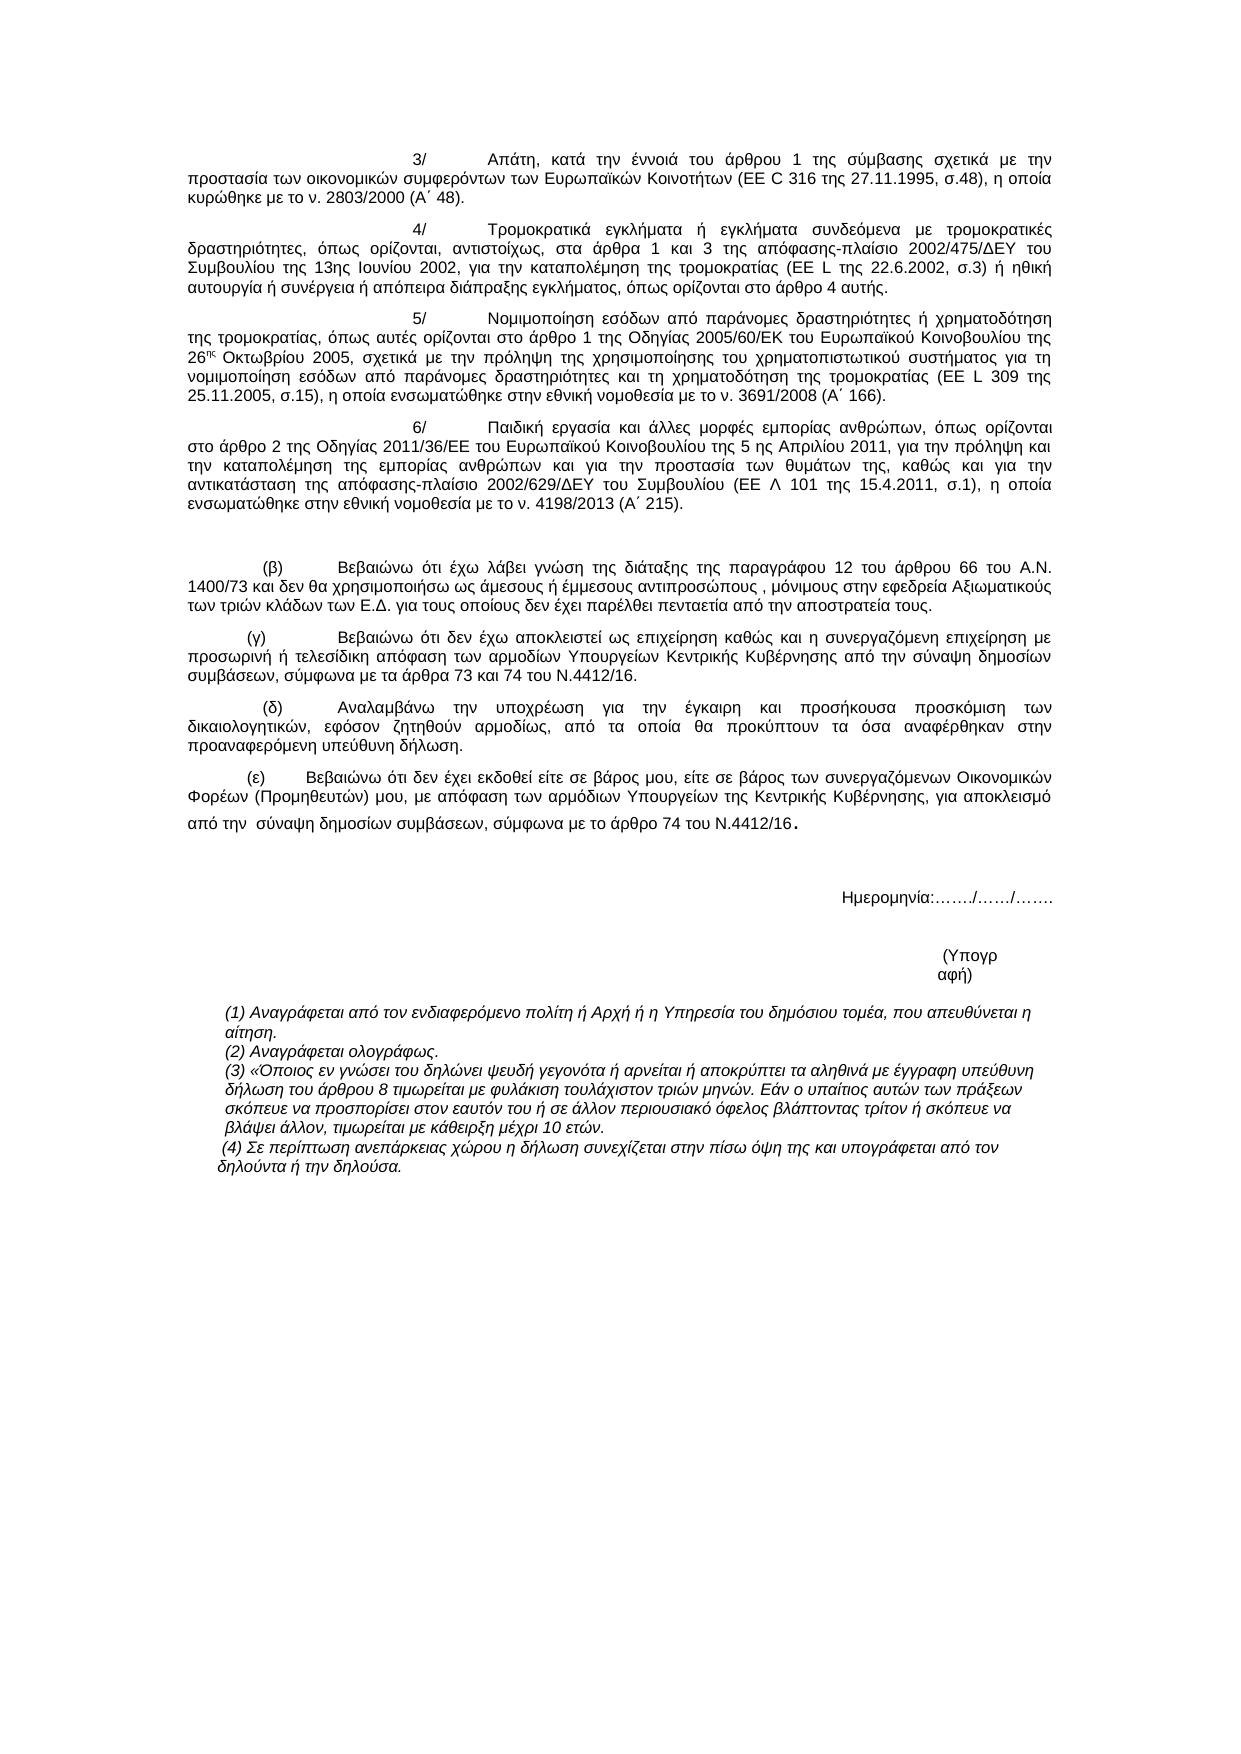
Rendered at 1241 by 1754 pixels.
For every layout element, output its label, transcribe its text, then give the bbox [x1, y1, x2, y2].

text 4/ Τρομοκρατικά εγκλήματα ή εγκλήματα συνδεόμενα με τρομοκρατικές δραστηριότητες, όπως ορίζονται, αντιστοίχως, στα άρθρα 1 και 3 της απόφασης-πλαίσιο 2002/475/ΔΕΥ του Συμβουλίου της 13ης Ιουνίου 2002, για την καταπολέμηση της τρομοκρατίας (EE L της 22.6.2002, σ.3) ή ηθική αυτουργία ή συνέργεια ή απόπειρα διάπραξης εγκλήματος, όπως ορίζονται στο άρθρο 4 αυτής. [187, 220, 1053, 297]
text 6/ Παιδική εργασία και άλλες μορφές εμπορίας ανθρώπων, όπως ορίζονται στο άρθρο 2 της Οδηγίας 2011/36/ΕΕ του Ευρωπαϊκού Κοινοβουλίου της 5 ης Απριλίου 2011, για την πρόληψη και την καταπολέμηση της εμπορίας ανθρώπων και για την προστασία των θυμάτων της, καθώς και για την αντικατάσταση της απόφασης-πλαίσιο 2002/629/ΔΕΥ του Συμβουλίου (ΕΕ Λ 101 της 15.4.2011, σ.1), η οποία ενσωματώθηκε στην εθνική νομοθεσία με το ν. 4198/2013 (Α΄ 215). [187, 417, 1053, 513]
text (1) Αναγράφεται από τον ενδιαφερόμενο πολίτη ή Αρχή ή η Υπηρεσία του δημόσιου τομέα, που απευθύνεται η αίτηση. [225, 1003, 1053, 1042]
text Ημερομηνία:……./……/……. [225, 888, 1053, 907]
text (β) Βεβαιώνω ότι έχω λάβει γνώση της διάταξης της παραγράφου 12 του άρθρου 66 του Α.Ν. 1400/73 και δεν θα χρησιμοποιήσω ως άμεσους ή έμμεσους αντιπροσώπους , μόνιμους στην εφεδρεία Αξιωματικούς των τριών κλάδων των Ε.Δ. για τους οποίους δεν έχει παρέλθει πενταετία από την αποστρατεία τους. [187, 557, 1053, 615]
text 3/ Απάτη, κατά την έννοιά του άρθρου 1 της σύμβασης σχετικά με την προστασία των οικονομικών συμφερόντων των Ευρωπαϊκών Κοινοτήτων (EE C 316 της 27.11.1995, σ.48), η οποία κυρώθηκε με το ν. 2803/2000 (Α΄ 48). [187, 150, 1053, 207]
text (Υπογραφή) [907, 946, 1002, 984]
text (δ) Αναλαμβάνω την υποχρέωση για την έγκαιρη και προσήκουσα προσκόμιση των δικαιολογητικών, εφόσον ζητηθούν αρμοδίως, από τα οποία θα προκύπτουν τα όσα αναφέρθηκαν στην προαναφερόμενη υπεύθυνη δήλωση. [187, 697, 1053, 755]
text (3) «Όποιος εν γνώσει του δηλώνει ψευδή γεγονότα ή αρνείται ή αποκρύπτει τα αληθινά με έγγραφη υπεύθυνη δήλωση του άρθρου 8 τιμωρείται με φυλάκιση τουλάχιστον τριών μηνών. Εάν ο υπαίτιος αυτών των πράξεων σκόπευε να προσπορίσει στον εαυτόν του ή σε άλλον περιουσιακό όφελος βλάπτοντας τρίτον ή σκόπευε να βλάψει άλλον, τιμωρείται με κάθειρξη μέχρι 10 ετών. [225, 1061, 1053, 1137]
text (4) Σε περίπτωση ανεπάρκειας χώρου η δήλωση συνεχίζεται στην πίσω όψη της και υπογράφεται από τον δηλούντα ή την δηλούσα. [217, 1137, 1053, 1176]
text (2) Αναγράφεται ολογράφως. [225, 1042, 1053, 1061]
text 5/ Νομιμοποίηση εσόδων από παράνομες δραστηριότητες ή χρηματοδότηση της τρομοκρατίας, όπως αυτές ορίζονται στο άρθρο 1 της Οδηγίας 2005/60/ΕΚ του Ευρωπαϊκού Κοινοβουλίου της 26ης Οκτωβρίου 2005, σχετικά με την πρόληψη της χρησιμοποίησης του χρηματοπιστωτικού συστήματος για τη νομιμοποίηση εσόδων από παράνομες δραστηριότητες και τη χρηματοδότηση της τρομοκρατίας (EE L 309 της 25.11.2005, σ.15), η οποία ενσωματώθηκε στην εθνική νομοθεσία με το ν. 3691/2008 (Α΄ 166). [187, 309, 1053, 405]
text (ε) Βεβαιώνω ότι δεν έχει εκδοθεί είτε σε βάρος μου, είτε σε βάρος των συνεργαζόμενων Οικονομικών Φορέων (Προμηθευτών) μου, με απόφαση των αρμόδιων Υπουργείων της Κεντρικής Κυβέρνησης, για αποκλεισμό από την σύναψη δημοσίων συμβάσεων, σύμφωνα με το άρθρο 74 του Ν.4412/16. [187, 767, 1053, 834]
text (γ) Βεβαιώνω ότι δεν έχω αποκλειστεί ως επιχείρηση καθώς και η συνεργαζόμενη επιχείρηση με προσωρινή ή τελεσίδικη απόφαση των αρμοδίων Υπουργείων Κεντρικής Κυβέρνησης από την σύναψη δημοσίων συμβάσεων, σύμφωνα με τα άρθρα 73 και 74 του Ν.4412/16. [187, 627, 1053, 685]
